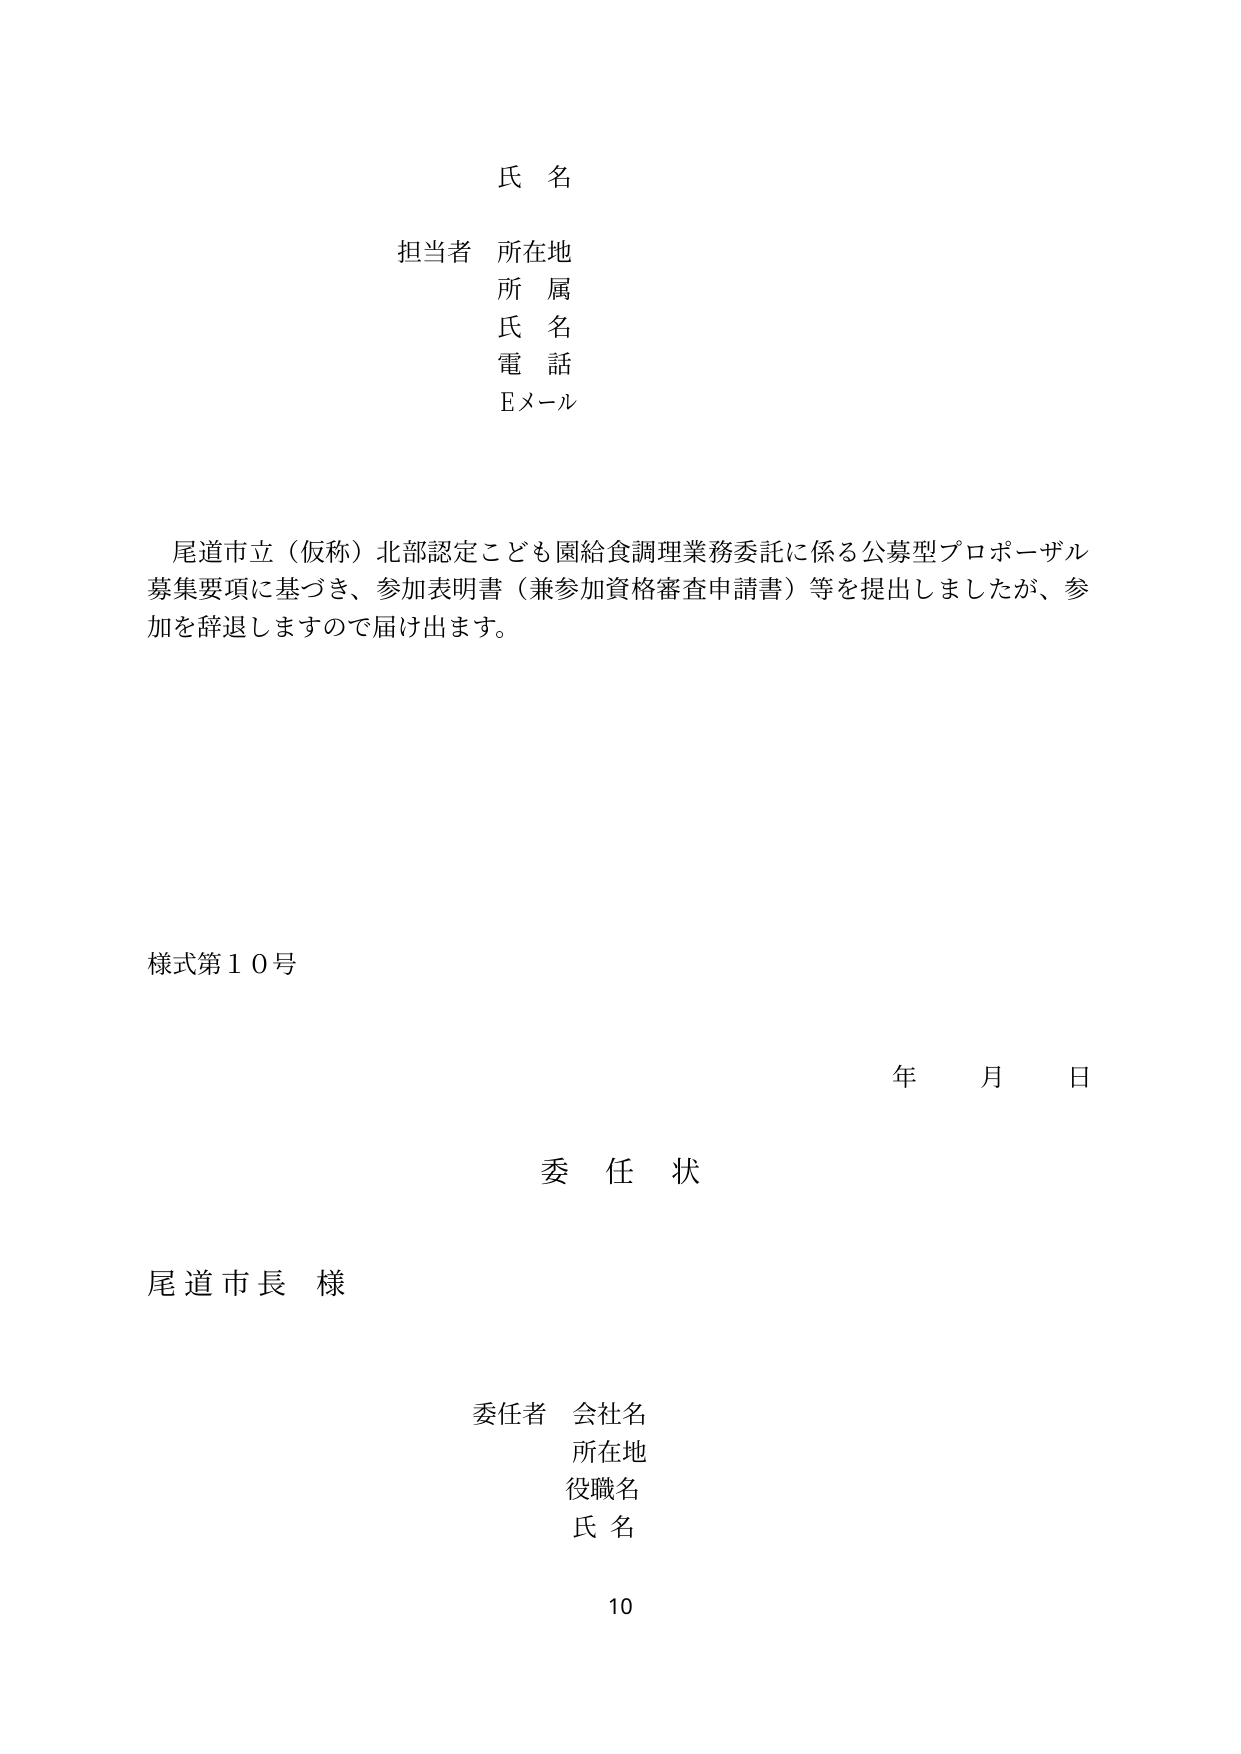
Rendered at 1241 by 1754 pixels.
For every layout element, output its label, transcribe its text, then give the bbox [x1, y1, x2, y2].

text 電 話 [148, 344, 1092, 382]
text 所 属 [148, 269, 1092, 307]
text 様式第１０号 [148, 944, 1092, 982]
text 氏 名 [148, 307, 1092, 344]
text 尾道市立（仮称）北部認定こども園給食調理業務委託に係る公募型プロポーザル募集要項に基づき、参加表明書（兼参加資格審査申請書）等を提出しましたが、参加を辞退しますので届け出ます。 [148, 532, 1092, 644]
text 尾 道 市 長 様 [148, 1244, 1092, 1319]
text 役職名 [148, 1469, 1092, 1507]
text 委 任 状 [148, 1132, 1092, 1207]
text 氏 名 [148, 157, 1092, 194]
text 所在地 [148, 1432, 1092, 1469]
text 委任者 会社名 [148, 1394, 1092, 1432]
text 担当者 所在地 [148, 232, 1092, 269]
text 年 月 日 [148, 1057, 1092, 1094]
text Ｅメール [148, 382, 1092, 419]
text 氏 名 [148, 1507, 1092, 1544]
